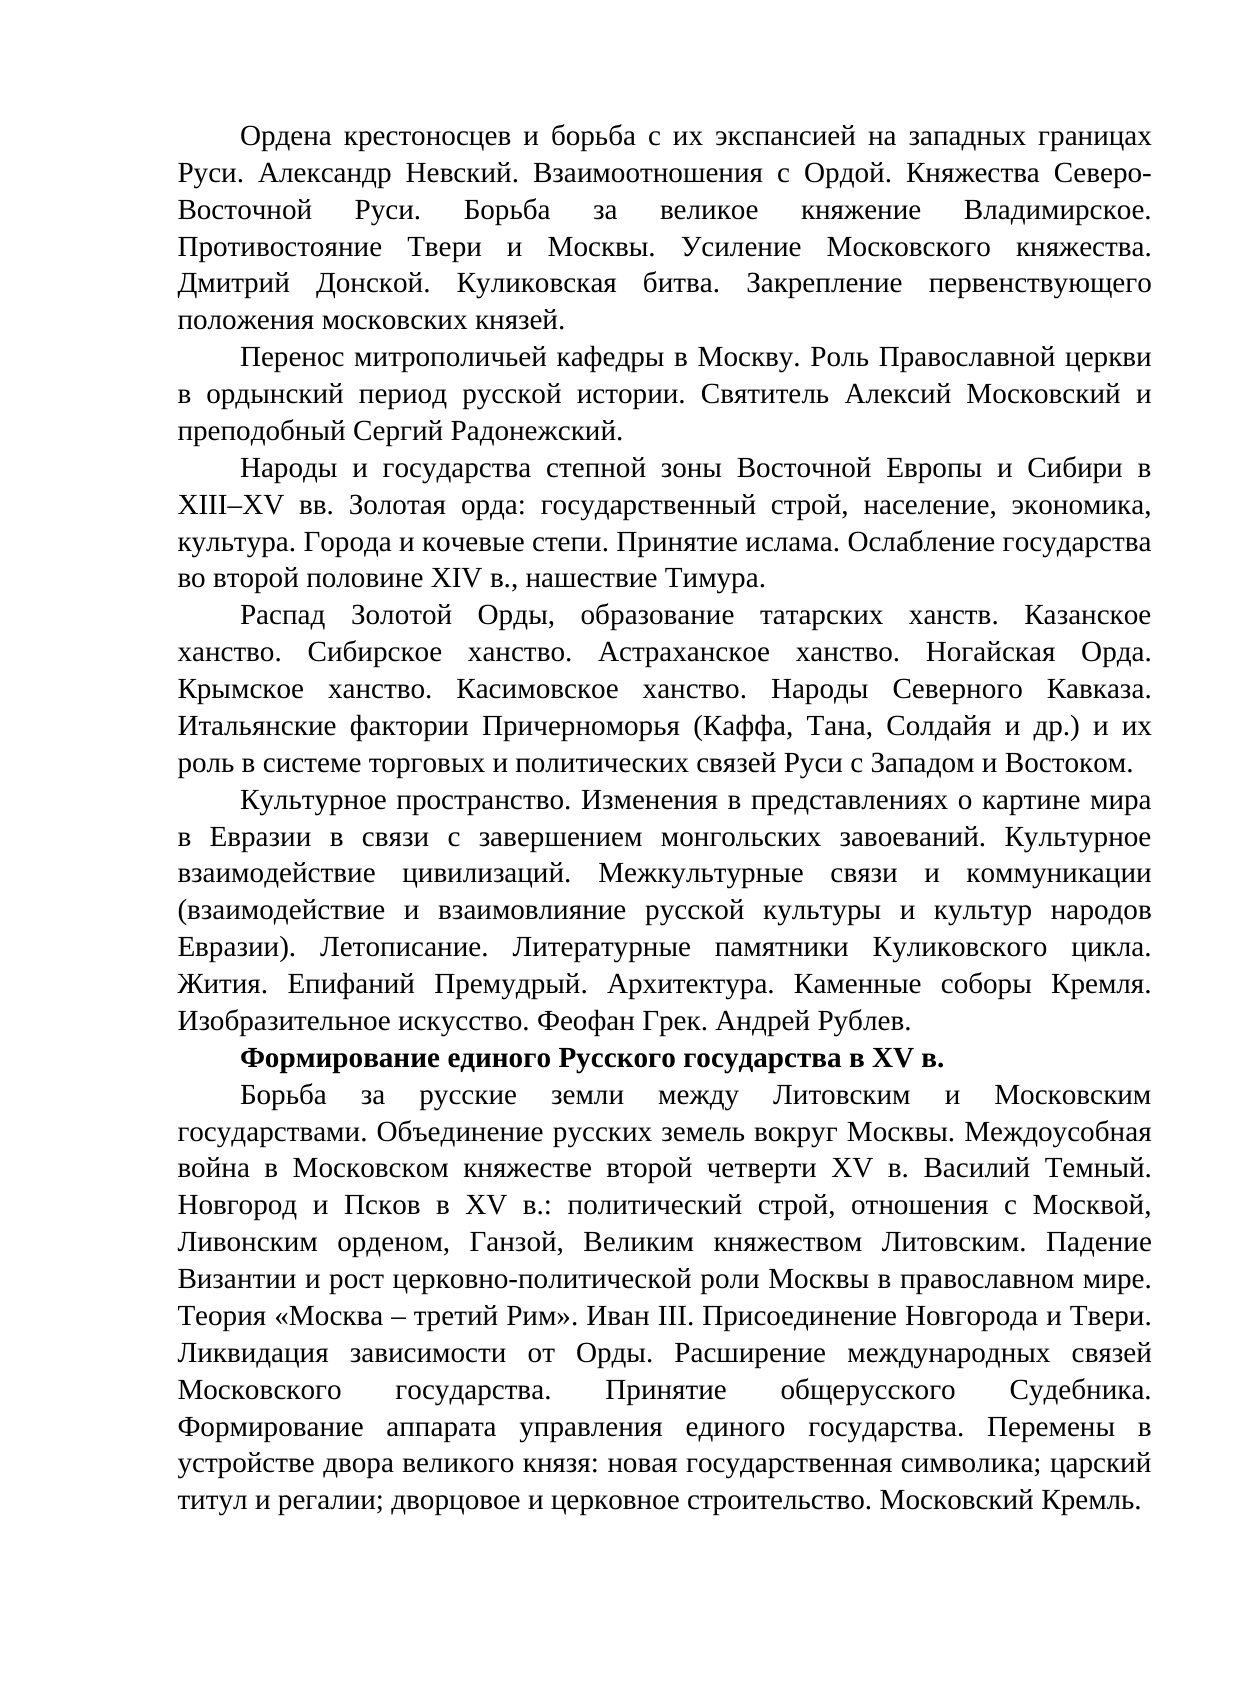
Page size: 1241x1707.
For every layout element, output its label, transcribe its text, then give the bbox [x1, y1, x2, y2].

text Борьба за русские земли между Литовским и Московским государствами. Объединение русских земель вокруг Москвы. Междоусобная война в Московском княжестве второй четверти XV в. Василий Темный. Новгород и Псков в XV в.: политический строй, отношения с Москвой, Ливонским орденом, Ганзой, Великим княжеством Литовским. Падение Византии и рост церковно-политической роли Москвы в православном мире. Теория «Москва – третий Рим». Иван III. Присоединение Новгорода и Твери. Ликвидация зависимости от Орды. Расширение международных связей Московского государства. Принятие общерусского Судебника. Формирование аппарата управления единого государства. Перемены в устройстве двора великого князя: новая государственная символика; царский титул и регалии; дворцовое и церковное строительство. Московский Кремль. [177, 1077, 1152, 1516]
text Культурное пространство. Изменения в представлениях о картине мира в Евразии в связи с завершением монгольских завоеваний. Культурное взаимодействие цивилизаций. Межкультурные связи и коммуникации (взаимодействие и взаимовлияние русской культуры и культур народов Евразии). Летописание. Литературные памятники Куликовского цикла. Жития. Епифаний Премудрый. Архитектура. Каменные соборы Кремля. Изобразительное искусство. Феофан Грек. Андрей Рублев. [177, 782, 1152, 1037]
text Народы и государства степной зоны Восточной Европы и Сибири в XIII–XV вв. Золотая орда: государственный строй, население, экономика, культура. Города и кочевые степи. Принятие ислама. Ослабление государства во второй половине XIV в., нашествие Тимура. [177, 450, 1152, 594]
text Перенос митрополичьей кафедры в Москву. Роль Православной церкви в ордынский период русской истории. Святитель Алексий Московский и преподобный Сергий Радонежский. [177, 339, 1152, 447]
text Ордена крестоносцев и борьба с их экспансией на западных границах Руси. Александр Невский. Взаимоотношения с Ордой. Княжества Северо-Восточной Руси. Борьба за великое княжение Владимирское. Противостояние Твери и Москвы. Усиление Московского княжества. Дмитрий Донской. Куликовская битва. Закрепление первенствующего положения московских князей. [177, 118, 1152, 336]
text Формирование единого Русского государства в XV в. [177, 1040, 1152, 1073]
text Распад Золотой Орды, образование татарских ханств. Казанское ханство. Сибирское ханство. Астраханское ханство. Ногайская Орда. Крымское ханство. Касимовское ханство. Народы Северного Кавказа. Итальянские фактории Причерноморья (Каффа, Тана, Солдайя и др.) и их роль в системе торговых и политических связей Руси с Западом и Востоком. [177, 597, 1152, 778]
